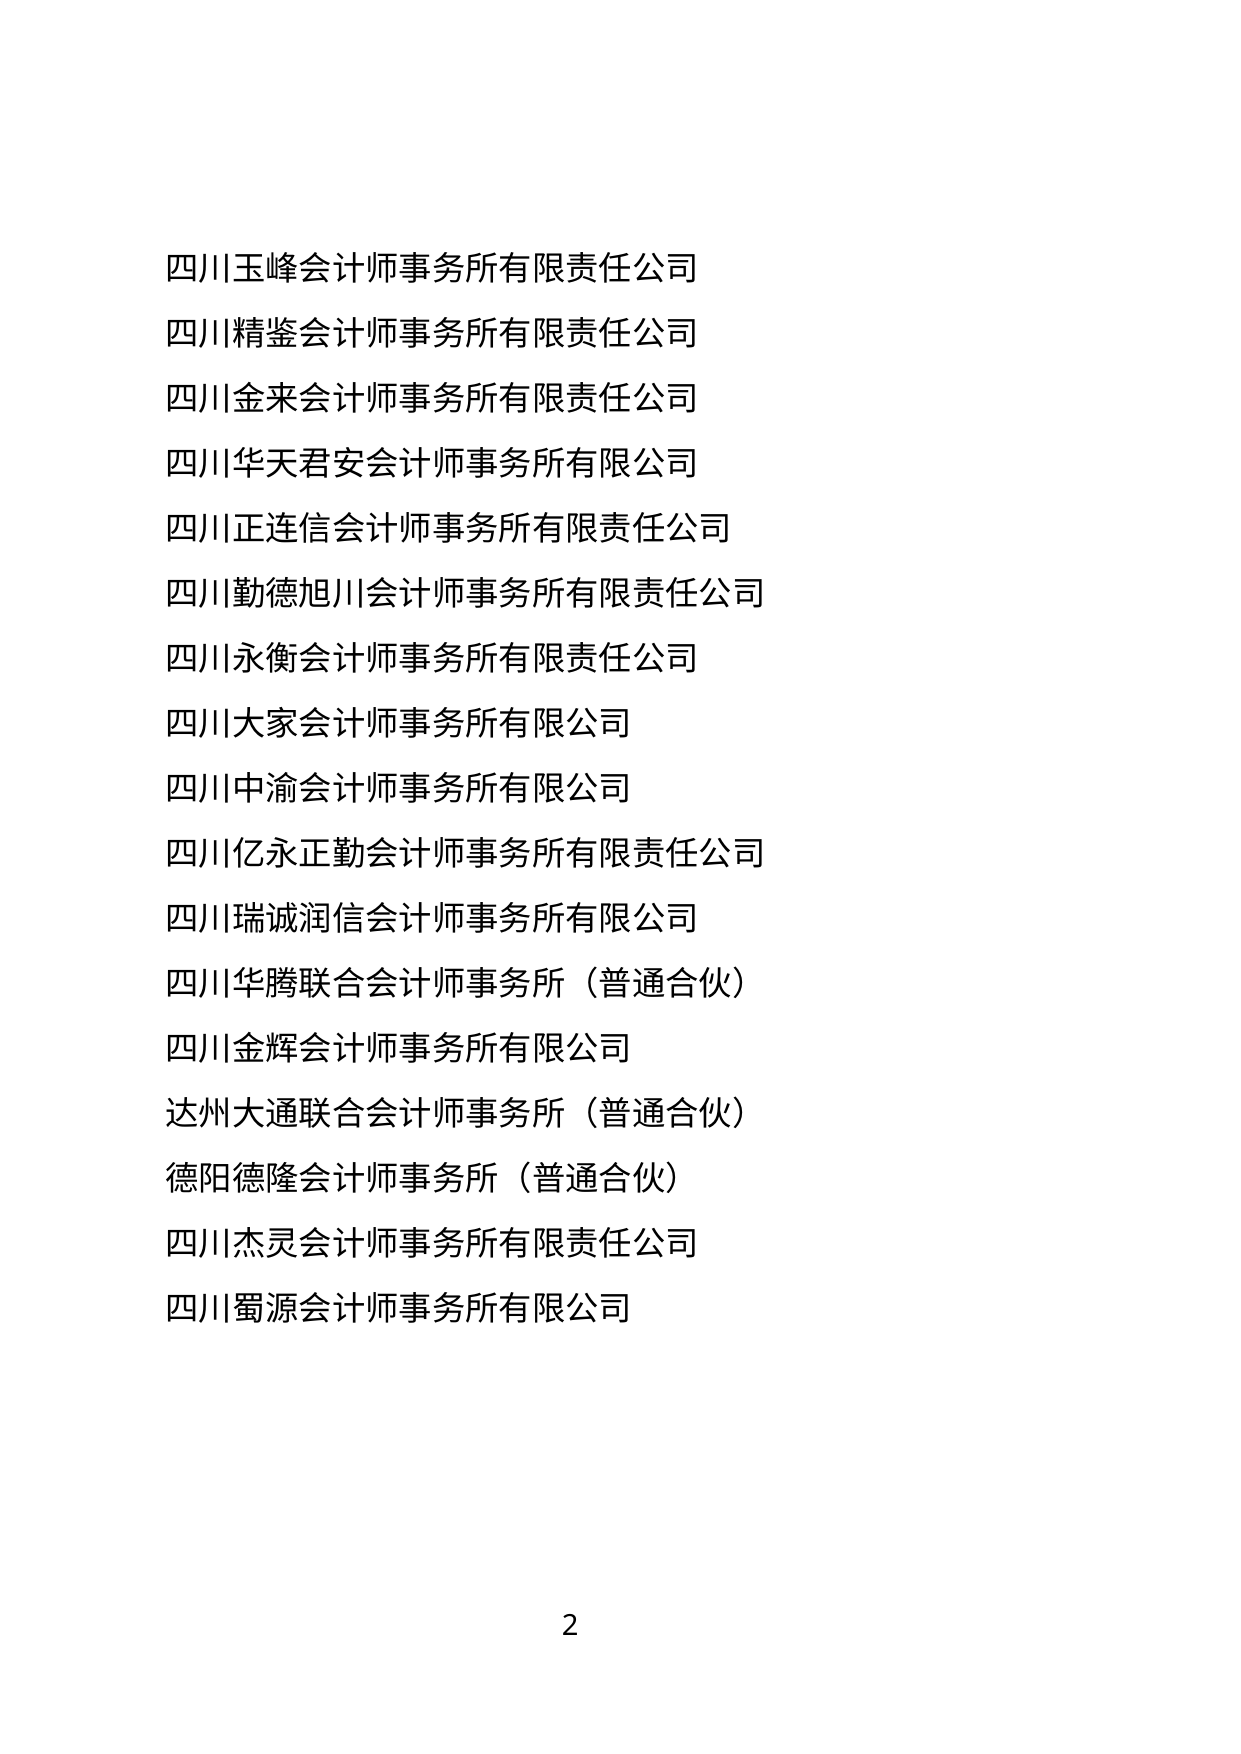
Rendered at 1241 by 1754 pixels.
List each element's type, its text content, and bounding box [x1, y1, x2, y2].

text 四川勤德旭川会计师事务所有限责任公司 [165, 558, 1087, 623]
text 达州大通联合会计师事务所（普通合伙） [165, 1078, 1087, 1143]
text 四川杰灵会计师事务所有限责任公司 [165, 1208, 1087, 1273]
text 四川正连信会计师事务所有限责任公司 [165, 493, 1087, 558]
text 四川金来会计师事务所有限责任公司 [165, 363, 1087, 428]
text 四川大家会计师事务所有限公司 [165, 688, 1087, 753]
text 四川亿永正勤会计师事务所有限责任公司 [165, 818, 1087, 883]
text 四川精鉴会计师事务所有限责任公司 [165, 298, 1087, 363]
text 四川金辉会计师事务所有限公司 [165, 1013, 1087, 1078]
text 四川玉峰会计师事务所有限责任公司 [165, 233, 1087, 298]
text 德阳德隆会计师事务所（普通合伙） [165, 1143, 1087, 1208]
text 四川蜀源会计师事务所有限公司 [165, 1273, 1087, 1338]
text 四川华天君安会计师事务所有限公司 [165, 428, 1087, 493]
text 四川瑞诚润信会计师事务所有限公司 [165, 883, 1087, 948]
text 四川永衡会计师事务所有限责任公司 [165, 623, 1087, 688]
text 四川中渝会计师事务所有限公司 [165, 753, 1087, 818]
text 四川华腾联合会计师事务所（普通合伙） [165, 948, 1087, 1013]
